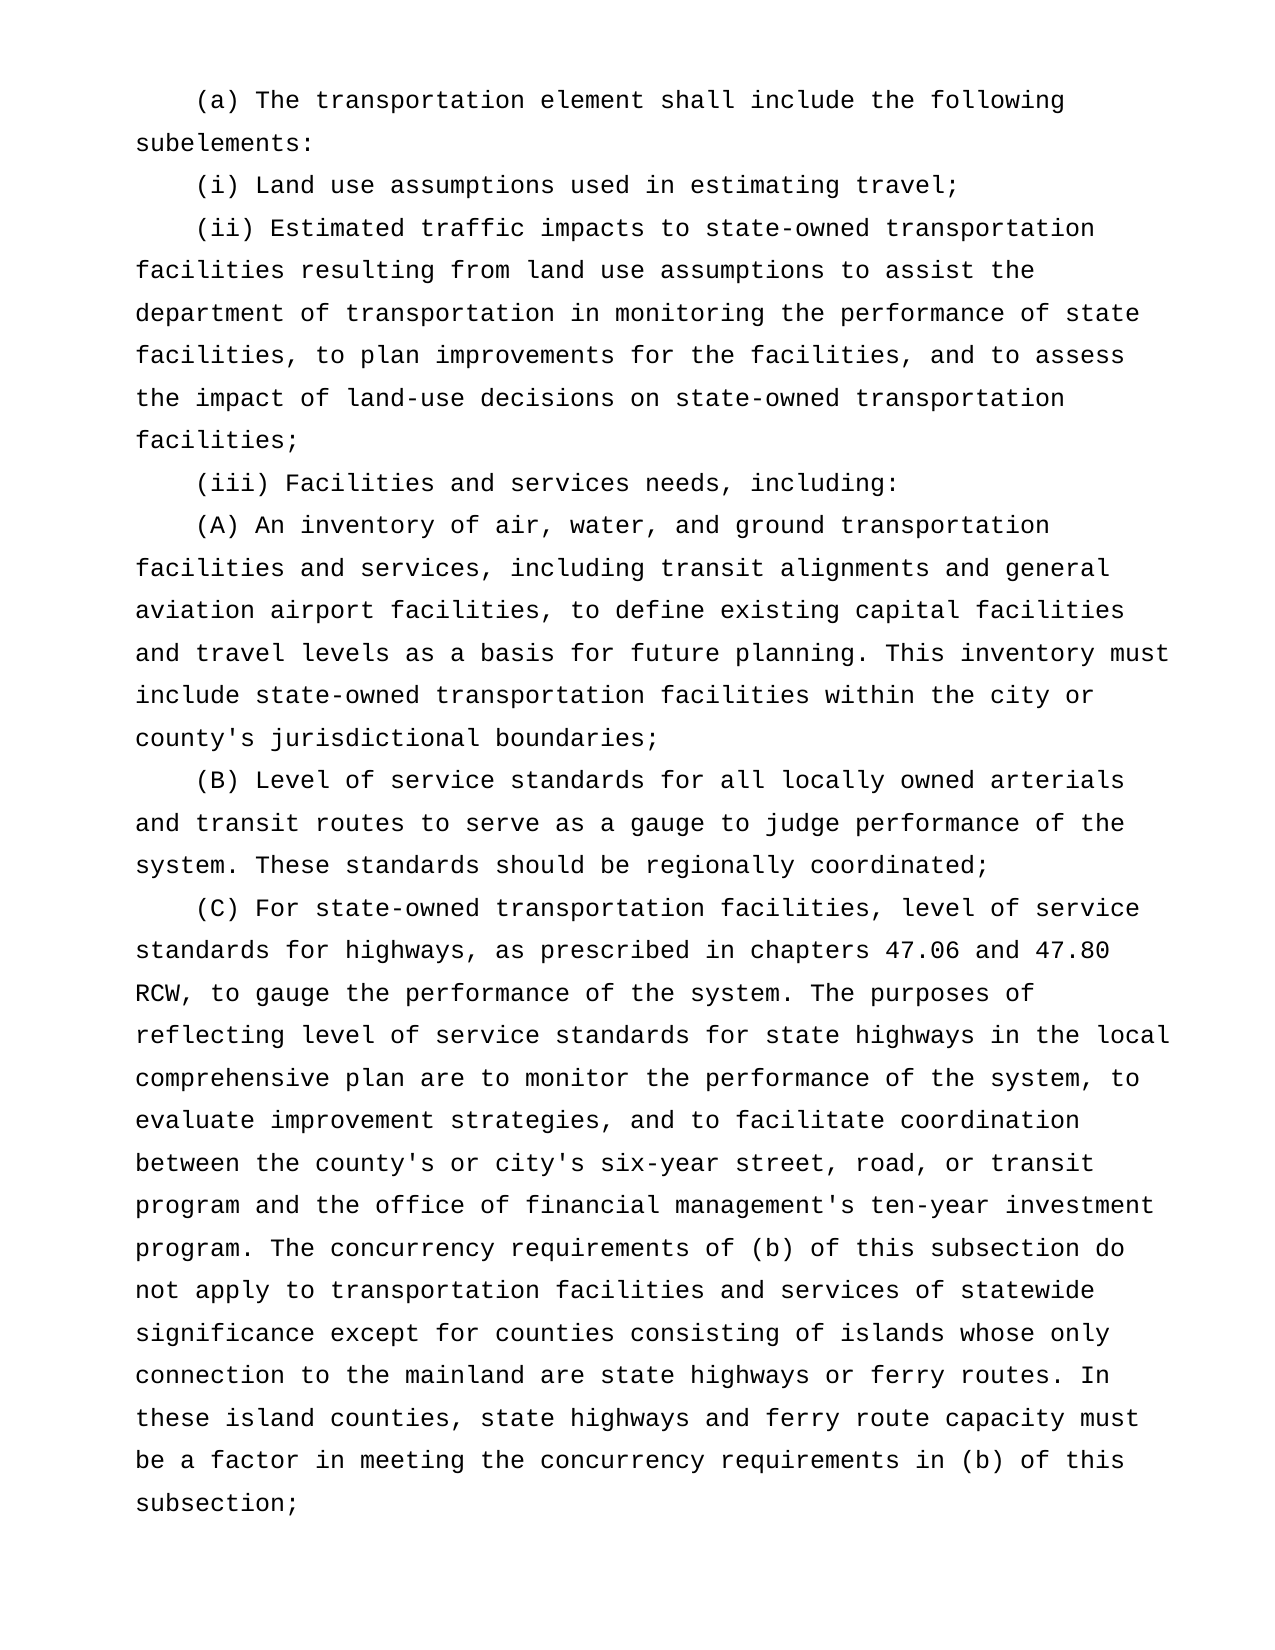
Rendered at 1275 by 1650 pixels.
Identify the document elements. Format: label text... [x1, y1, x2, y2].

text (B) Level of service standards for all locally owned arterials and transit routes to serve as a gauge to judge performance of the system. These standards should be regionally coordinated; [135, 755, 1170, 882]
text (A) An inventory of air, water, and ground transportation facilities and services, including transit alignments and general aviation airport facilities, to define existing capital facilities and travel levels as a basis for future planning. This inventory must include state-owned transportation facilities within the city or county's jurisdictional boundaries; [135, 500, 1170, 755]
text (ii) Estimated traffic impacts to state-owned transportation facilities resulting from land use assumptions to assist the department of transportation in monitoring the performance of state facilities, to plan improvements for the facilities, and to assess the impact of land-use decisions on state-owned transportation facilities; [135, 202, 1170, 457]
text (a) The transportation element shall include the following subelements: [135, 75, 1170, 160]
text (iii) Facilities and services needs, including: [135, 457, 1170, 500]
text (i) Land use assumptions used in estimating travel; [135, 160, 1170, 202]
text (C) For state-owned transportation facilities, level of service standards for highways, as prescribed in chapters 47.06 and 47.80 RCW, to gauge the performance of the system. The purposes of reflecting level of service standards for state highways in the local comprehensive plan are to monitor the performance of the system, to evaluate improvement strategies, and to facilitate coordination between the county's or city's six-year street, road, or transit program and the office of financial management's ten-year investment program. The concurrency requirements of (b) of this subsection do not apply to transportation facilities and services of statewide significance except for counties consisting of islands whose only connection to the mainland are state highways or ferry routes. In these island counties, state highways and ferry route capacity must be a factor in meeting the concurrency requirements in (b) of this subsection; [135, 882, 1170, 1520]
